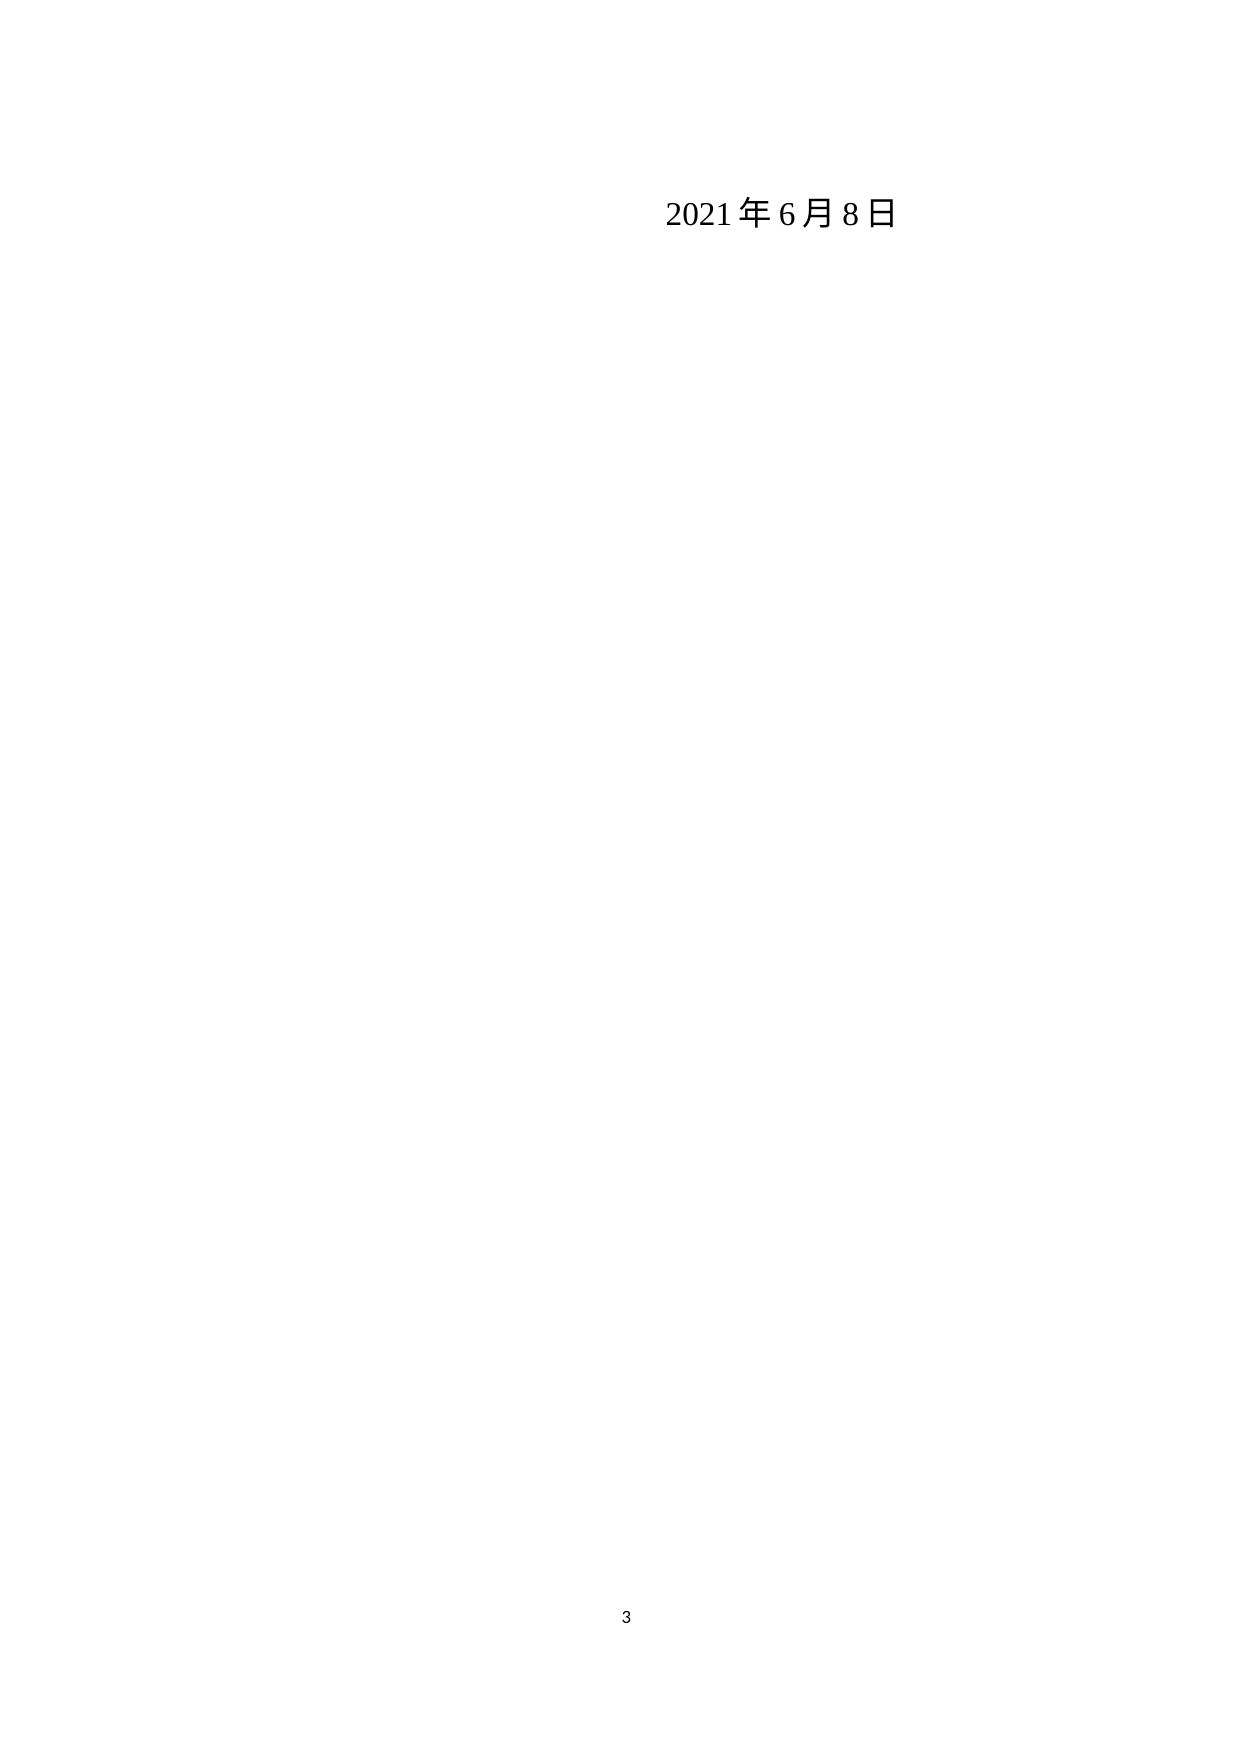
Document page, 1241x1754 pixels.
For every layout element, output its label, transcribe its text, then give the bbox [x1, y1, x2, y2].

text 2021年6月8日 [165, 178, 1087, 243]
